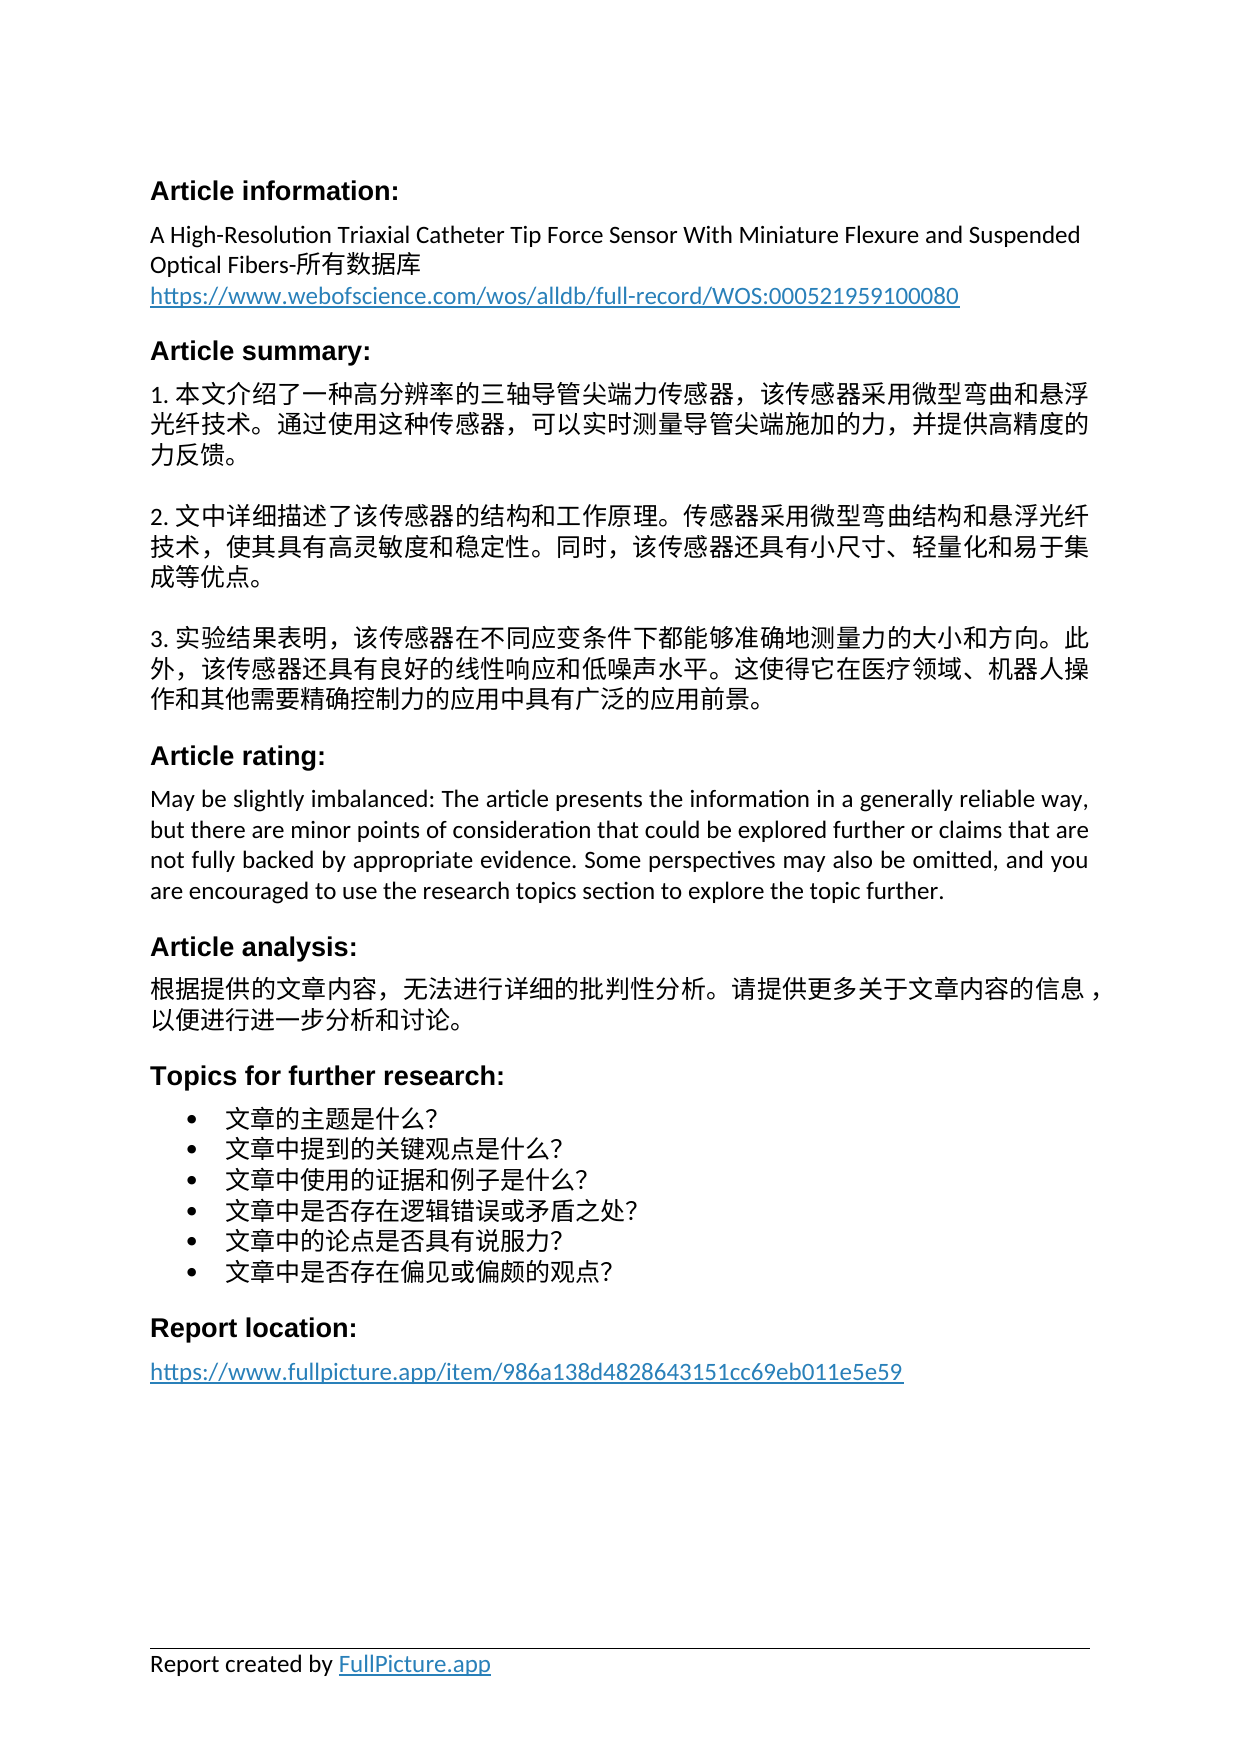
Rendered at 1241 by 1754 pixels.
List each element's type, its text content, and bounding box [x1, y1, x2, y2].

list 文章的主题是什么？ [187, 1104, 1090, 1135]
subtitle Article rating: [150, 740, 1090, 771]
text May be slightly imbalanced: The article presents the information in a generally reliable way, but there are minor points of consideration that could be explored further or claims that are not fully backed by appropriate evidence. Some perspectives may also be omitted, and you are encouraged to use the research topics section to explore the topic further. [150, 783, 1090, 906]
text 3. 实验结果表明，该传感器在不同应变条件下都能够准确地测量力的大小和方向。此外，该传感器还具有良好的线性响应和低噪声水平。这使得它在医疗领域、机器人操作和其他需要精确控制力的应用中具有广泛的应用前景。 [150, 623, 1090, 715]
list 文章中的论点是否具有说服力？ [187, 1226, 1090, 1257]
subtitle Article information: [150, 175, 1090, 206]
subtitle Article summary: [150, 335, 1090, 367]
list 文章中是否存在逻辑错误或矛盾之处？ [187, 1196, 1090, 1226]
text 2. 文中详细描述了该传感器的结构和工作原理。传感器采用微型弯曲结构和悬浮光纤技术，使其具有高灵敏度和稳定性。同时，该传感器还具有小尺寸、轻量化和易于集成等优点。 [150, 501, 1090, 593]
text 1. 本文介绍了一种高分辨率的三轴导管尖端力传感器，该传感器采用微型弯曲和悬浮光纤技术。通过使用这种传感器，可以实时测量导管尖端施加的力，并提供高精度的力反馈。 [150, 379, 1090, 471]
text 根据提供的文章内容，无法进行详细的批判性分析。请提供更多关于文章内容的信息，以便进行进一步分析和讨论。 [150, 974, 1090, 1035]
subtitle Article analysis: [150, 931, 1090, 962]
text https://www.fullpicture.app/item/986a138d4828643151cc69eb011e5e59 [150, 1356, 1090, 1387]
subtitle Report location: [150, 1312, 1090, 1343]
list 文章中是否存在偏见或偏颇的观点？ [187, 1257, 1090, 1287]
list 文章中使用的证据和例子是什么？ [187, 1165, 1090, 1196]
text A High-Resolution Triaxial Catheter Tip Force Sensor With Miniature Flexure and Suspended Optical Fibers-所有数据库https://www.webofscience.com/wos/alldb/full-record/WOS:000521959100080 [150, 219, 1090, 310]
list 文章中提到的关键观点是什么？ [187, 1135, 1090, 1165]
subtitle Topics for further research: [150, 1060, 1090, 1092]
